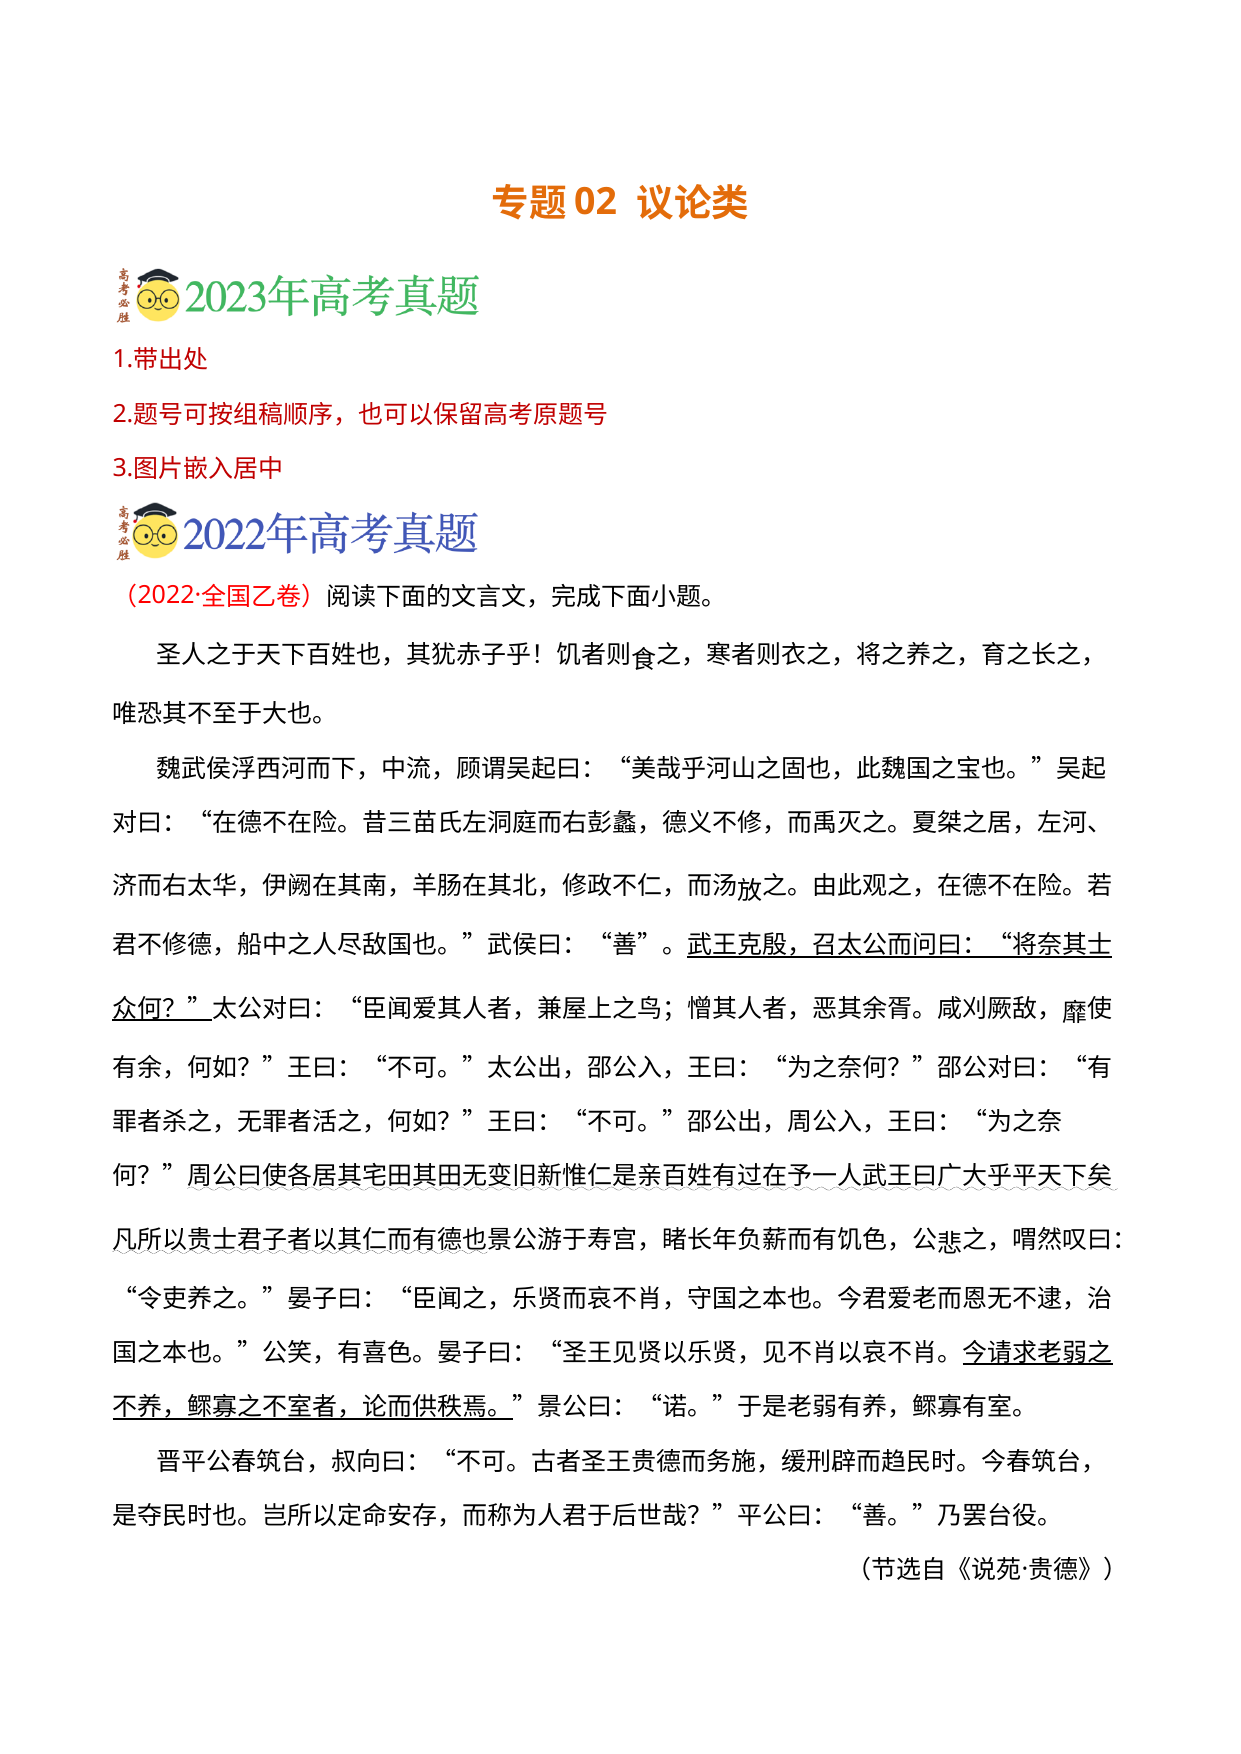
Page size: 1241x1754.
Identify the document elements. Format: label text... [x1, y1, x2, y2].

text （节选自《说苑·贵德》） [112, 1550, 1128, 1586]
picture [112, 502, 479, 563]
text 魏武侯浮西河而下，中流，顾谓吴起曰：“美哉乎河山之固也，此魏国之宝也。”吴起对曰：“在德不在险。昔三苗氏左洞庭而右彭蠡，德义不修，而禹灭之。夏桀之居，左河、济而右太华，伊阙在其南，羊肠在其北，修政不仁，而汤放之。由此观之，在德不在险。若君不修德，船中之人尽敌国也。”武侯曰：“善”。武王克殷，召太公而问曰：“将奈其士众何？”太公对曰：“臣闻爱其人者，兼屋上之鸟；憎其人者，恶其余胥。咸刈厥敌，靡使有余，何如？”王曰：“不可。”太公出，邵公入，王曰：“为之奈何？”邵公对曰：“有罪者杀之，无罪者活之，何如？”王曰：“不可。”邵公出，周公入，王曰：“为之奈何？”周公曰使各居其宅田其田无变旧新惟仁是亲百姓有过在予一人武王曰广大乎平天下矣凡所以贵士君子者以其仁而有德也景公游于寿宫，睹长年负薪而有饥色，公悲之，喟然叹曰：“令吏养之。”晏子曰：“臣闻之，乐贤而哀不肖，守国之本也。今君爱老而恩无不逮，治国之本也。”公笑，有喜色。晏子曰：“圣王见贤以乐贤，见不肖以哀不肖。今请求老弱之不养，鳏寡之不室者，论而供秩焉。”景公曰：“诺。”于是老弱有养，鳏寡有室。 [112, 748, 1128, 1423]
text 3.图片嵌入居中 [112, 448, 1128, 485]
text 专题02 议论类 [112, 173, 1128, 227]
text 1.带出处 [112, 340, 1128, 376]
text （2022·全国乙卷）阅读下面的文言文，完成下面小题。 [112, 576, 1128, 612]
text 2.题号可按组稿顺序，也可以保留高考原题号 [112, 394, 1128, 430]
text 圣人之于天下百姓也，其犹赤子乎！饥者则食之，寒者则衣之，将之养之，育之长之，唯恐其不至于大也。 [112, 630, 1128, 730]
picture [112, 266, 479, 327]
text 晋平公春筑台，叔向曰：“不可。古者圣王贵德而务施，缓刑辟而趋民时。今春筑台，是夺民时也。岂所以定命安存，而称为人君于后世哉？”平公曰：“善。”乃罢台役。 [112, 1441, 1128, 1532]
